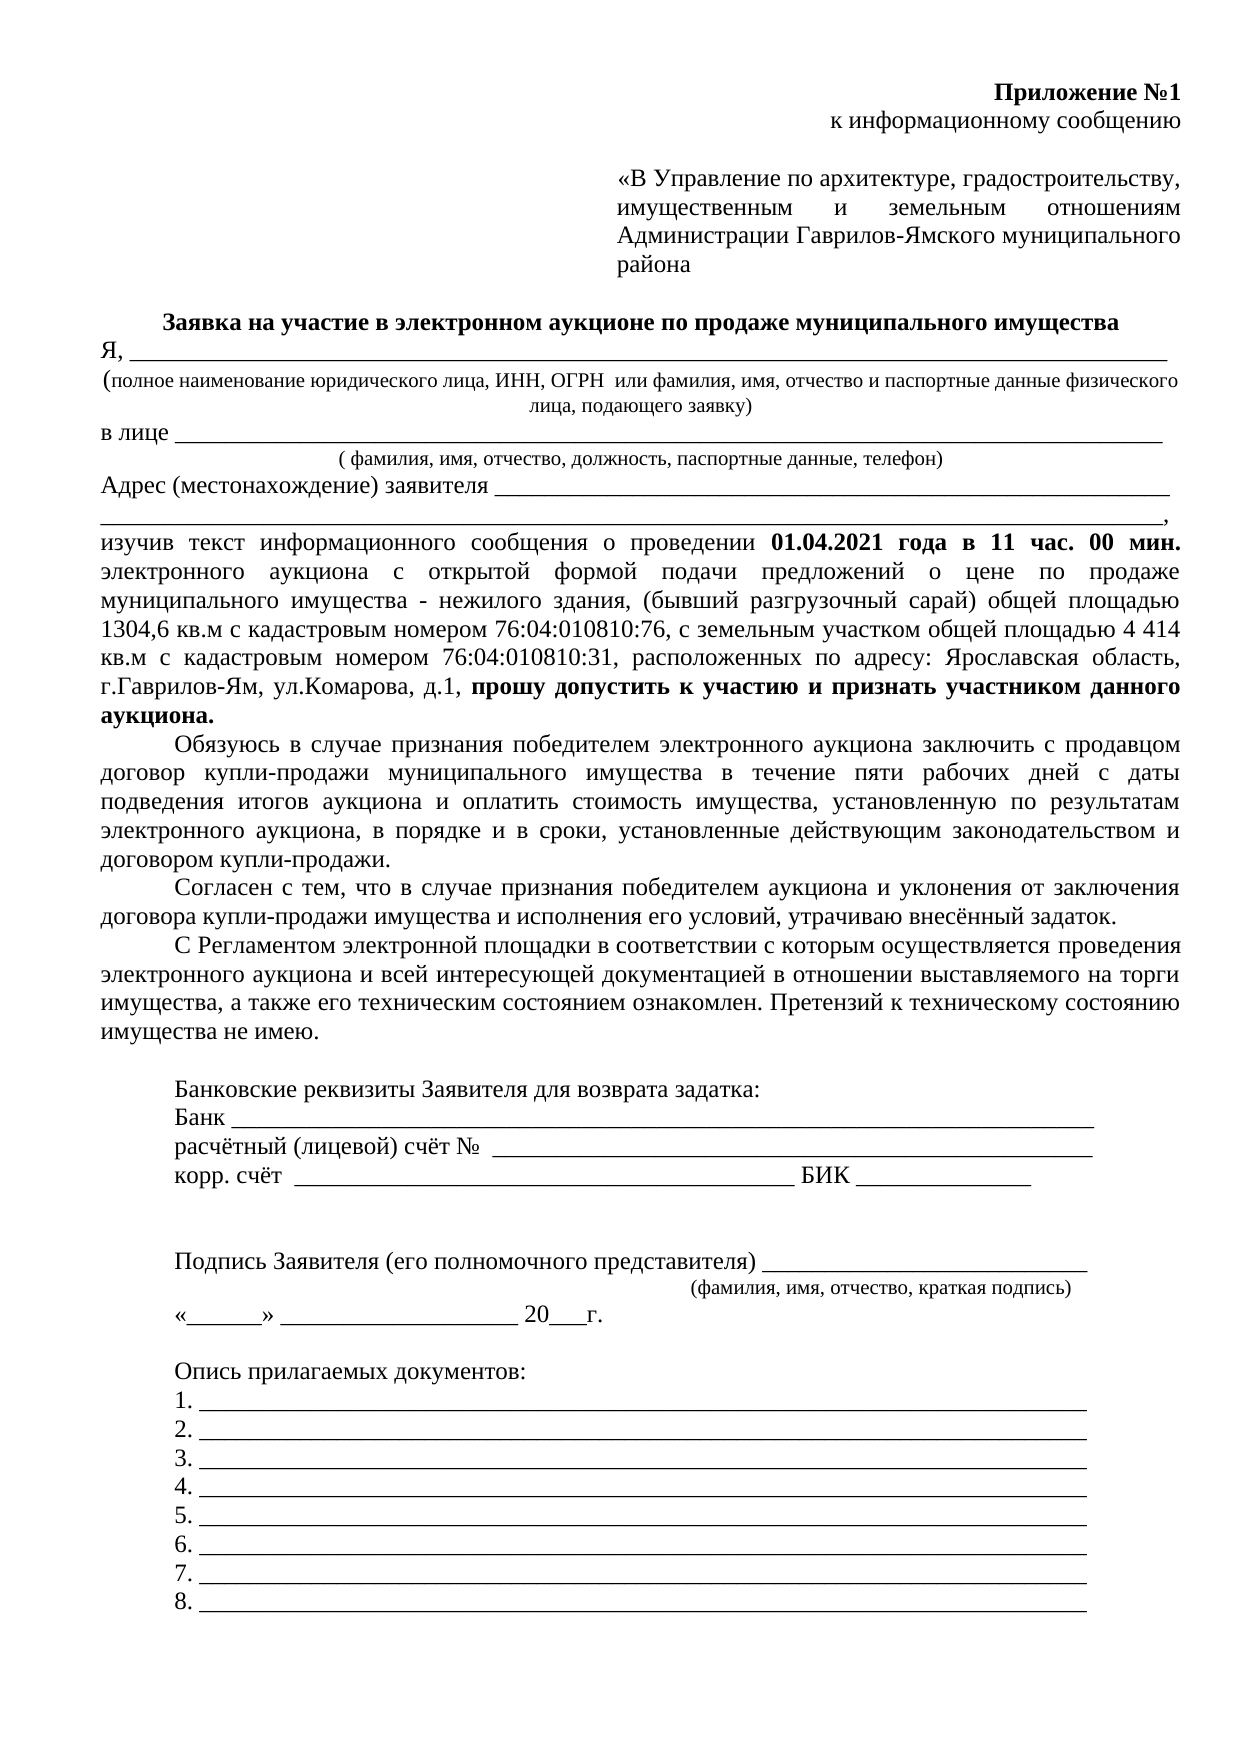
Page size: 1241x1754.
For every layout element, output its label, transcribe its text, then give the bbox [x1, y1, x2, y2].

text 1. _______________________________________________________________________ [100, 1385, 1181, 1414]
text Адрес (местонахождение) заявителя ______________________________________________________ [100, 470, 1181, 499]
text 6. _______________________________________________________________________ [174, 1529, 1181, 1558]
text 3. _______________________________________________________________________ [100, 1443, 1181, 1471]
text ( фамилия, имя, отчество, должность, паспортные данные, телефон) [100, 446, 1181, 470]
text Обязуюсь в случае признания победителем электронного аукциона заключить с продавцом договор купли-продажи муниципального имущества в течение пяти рабочих дней с даты подведения итогов аукциона и оплатить стоимость имущества, установленную по результатам электронного аукциона, в порядке и в сроки, установленные действующим законодательством и договором купли-продажи. [100, 729, 1181, 872]
text изучив текст информационного сообщения о проведении 01.04.2021 года в 11 час. 00 мин. электронного аукциона с открытой формой подачи предложений о цене по продаже муниципального имущества - нежилого здания, (бывший разгрузочный сарай) общей площадью 1304,6 кв.м с кадастровым номером 76:04:010810:76, с земельным участком общей площадью 4 414 кв.м с кадастровым номером 76:04:010810:31, расположенных по адресу: Ярославская область, г.Гаврилов-Ям, ул.Комарова, д.1, прошу допустить к участию и признать участником данного аукциона. [100, 527, 1181, 729]
text Я, ___________________________________________________________________________________ [100, 336, 1181, 364]
text «______» ___________________ 20___г. [100, 1299, 1181, 1328]
text _____________________________________________________________________________________, [100, 499, 1181, 527]
text 2. _______________________________________________________________________ [100, 1414, 1181, 1443]
text Приложение №1 [395, 77, 1181, 106]
text Подпись Заявителя (его полномочного представителя) __________________________ [100, 1246, 1181, 1275]
text (фамилия, имя, отчество, краткая подпись) [690, 1275, 1181, 1299]
text Банк _____________________________________________________________________ [100, 1102, 1181, 1131]
text Заявка на участие в электронном аукционе по продаже муниципального имущества [100, 307, 1181, 336]
text 8. _______________________________________________________________________ [174, 1586, 1181, 1615]
text корр. счёт ________________________________________ БИК ______________ [100, 1160, 1181, 1189]
text «В Управление по архитектуре, градостроительству, имущественным и земельным отношениям Администрации Гаврилов-Ямского муниципального района [617, 163, 1181, 278]
text Согласен с тем, что в случае признания победителем аукциона и уклонения от заключения договора купли-продажи имущества и исполнения его условий, утрачиваю внесённый задаток. [100, 872, 1181, 930]
text (полное наименование юридического лица, ИНН, ОГРН или фамилия, имя, отчество и паспортные данные физического лица, подающего заявку) [100, 364, 1181, 417]
text к информационному сообщению [395, 106, 1181, 134]
text расчётный (лицевой) счёт № ________________________________________________ [100, 1131, 1181, 1160]
text 4. _______________________________________________________________________ [100, 1471, 1181, 1500]
text Опись прилагаемых документов: [100, 1356, 1181, 1385]
text С Регламентом электронной площадки в соответствии с которым осуществляется проведения электронного аукциона и всей интересующей документацией в отношении выставляемого на торги имущества, а также его техническим состоянием ознакомлен. Претензий к техническому состоянию имущества не имею. [100, 930, 1181, 1045]
text в лице _______________________________________________________________________________ [100, 417, 1181, 446]
text 7. _______________________________________________________________________ [174, 1558, 1181, 1586]
text Банковские реквизиты Заявителя для возврата задатка: [100, 1074, 1181, 1102]
text 5. _______________________________________________________________________ [174, 1500, 1181, 1529]
